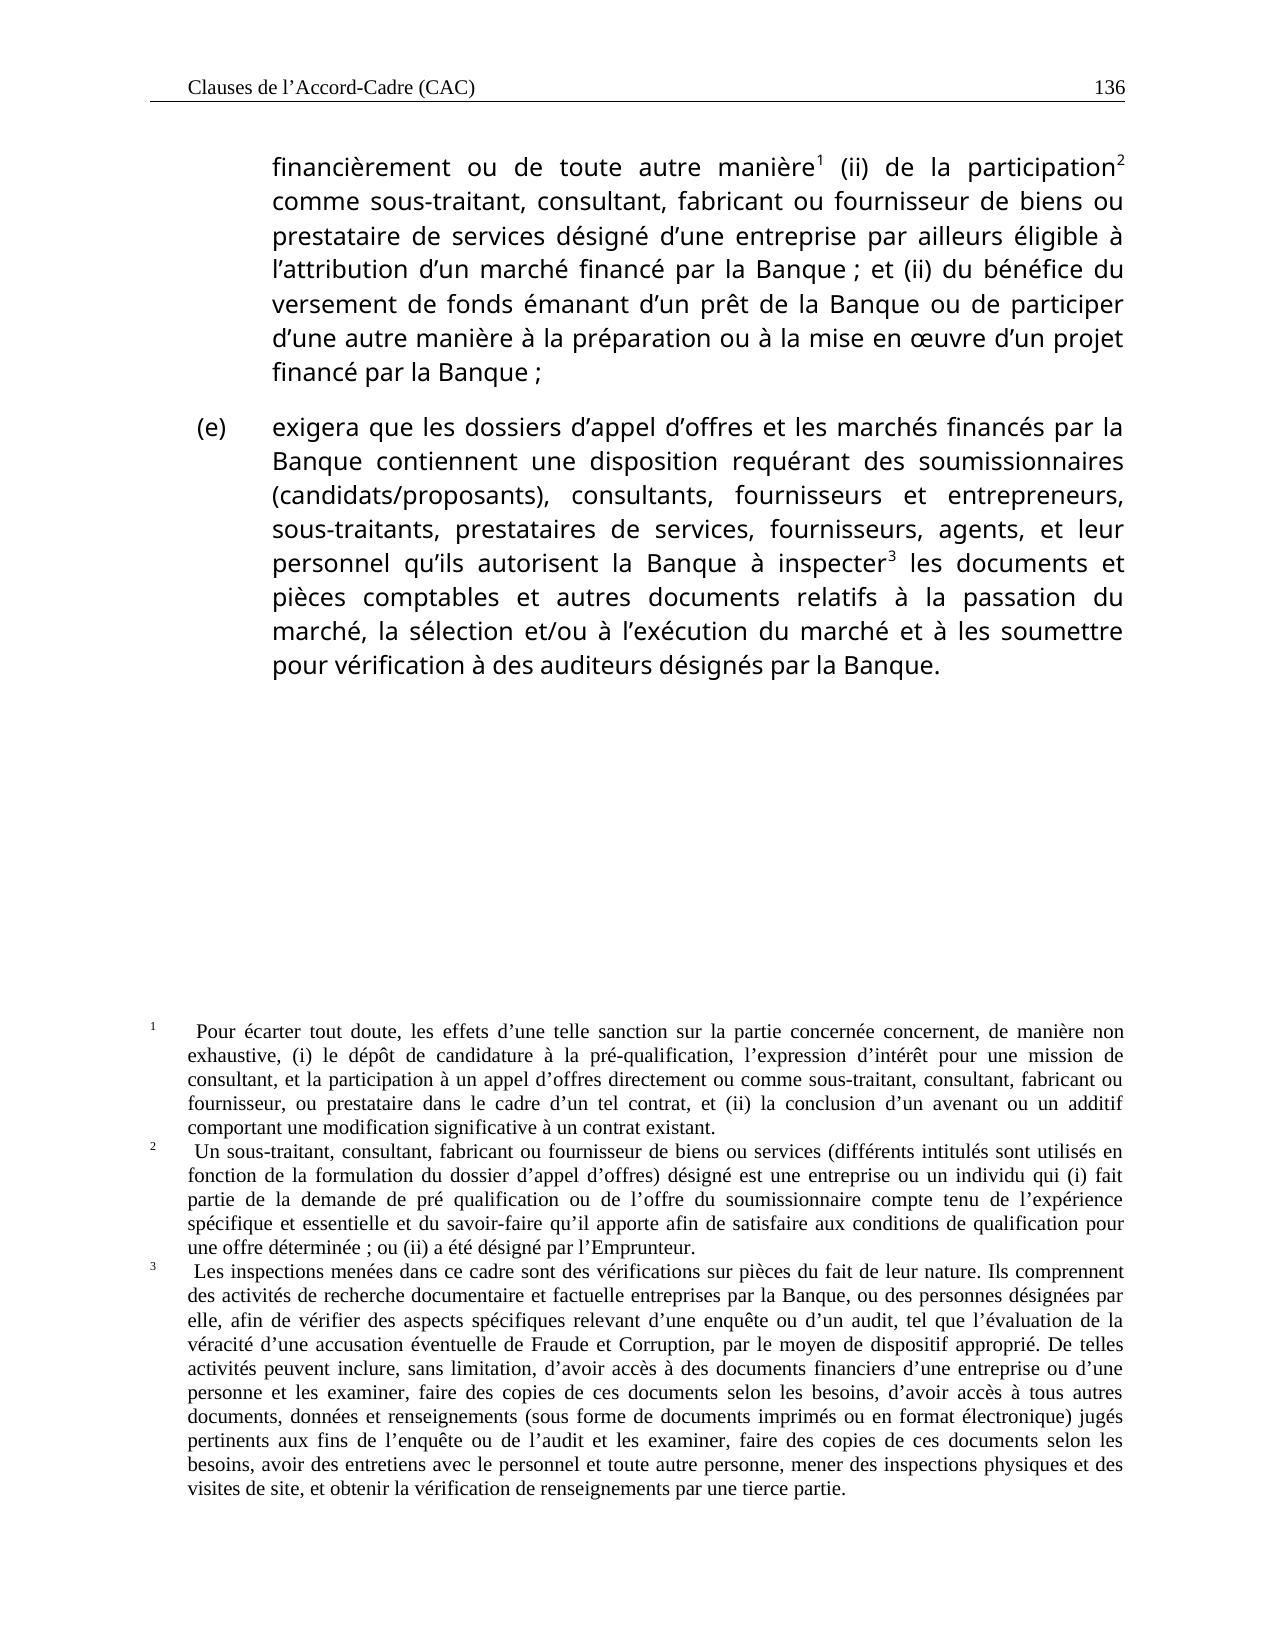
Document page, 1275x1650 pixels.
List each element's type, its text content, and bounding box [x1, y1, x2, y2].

list exigera que les dossiers d’appel d’offres et les marchés financés par la Banque contiennent une disposition requérant des soumissionnaires (candidats/proposants), consultants, fournisseurs et entrepreneurs, sous-traitants, prestataires de services, fournisseurs, agents, et leur personnel qu’ils autorisent la Banque à inspecter les documents et pièces comptables et autres documents relatifs à la passation du marché, la sélection et/ou à l’exécution du marché et à les soumettre pour vérification à des auditeurs désignés par la Banque. [197, 409, 1125, 682]
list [212, 150, 1125, 388]
